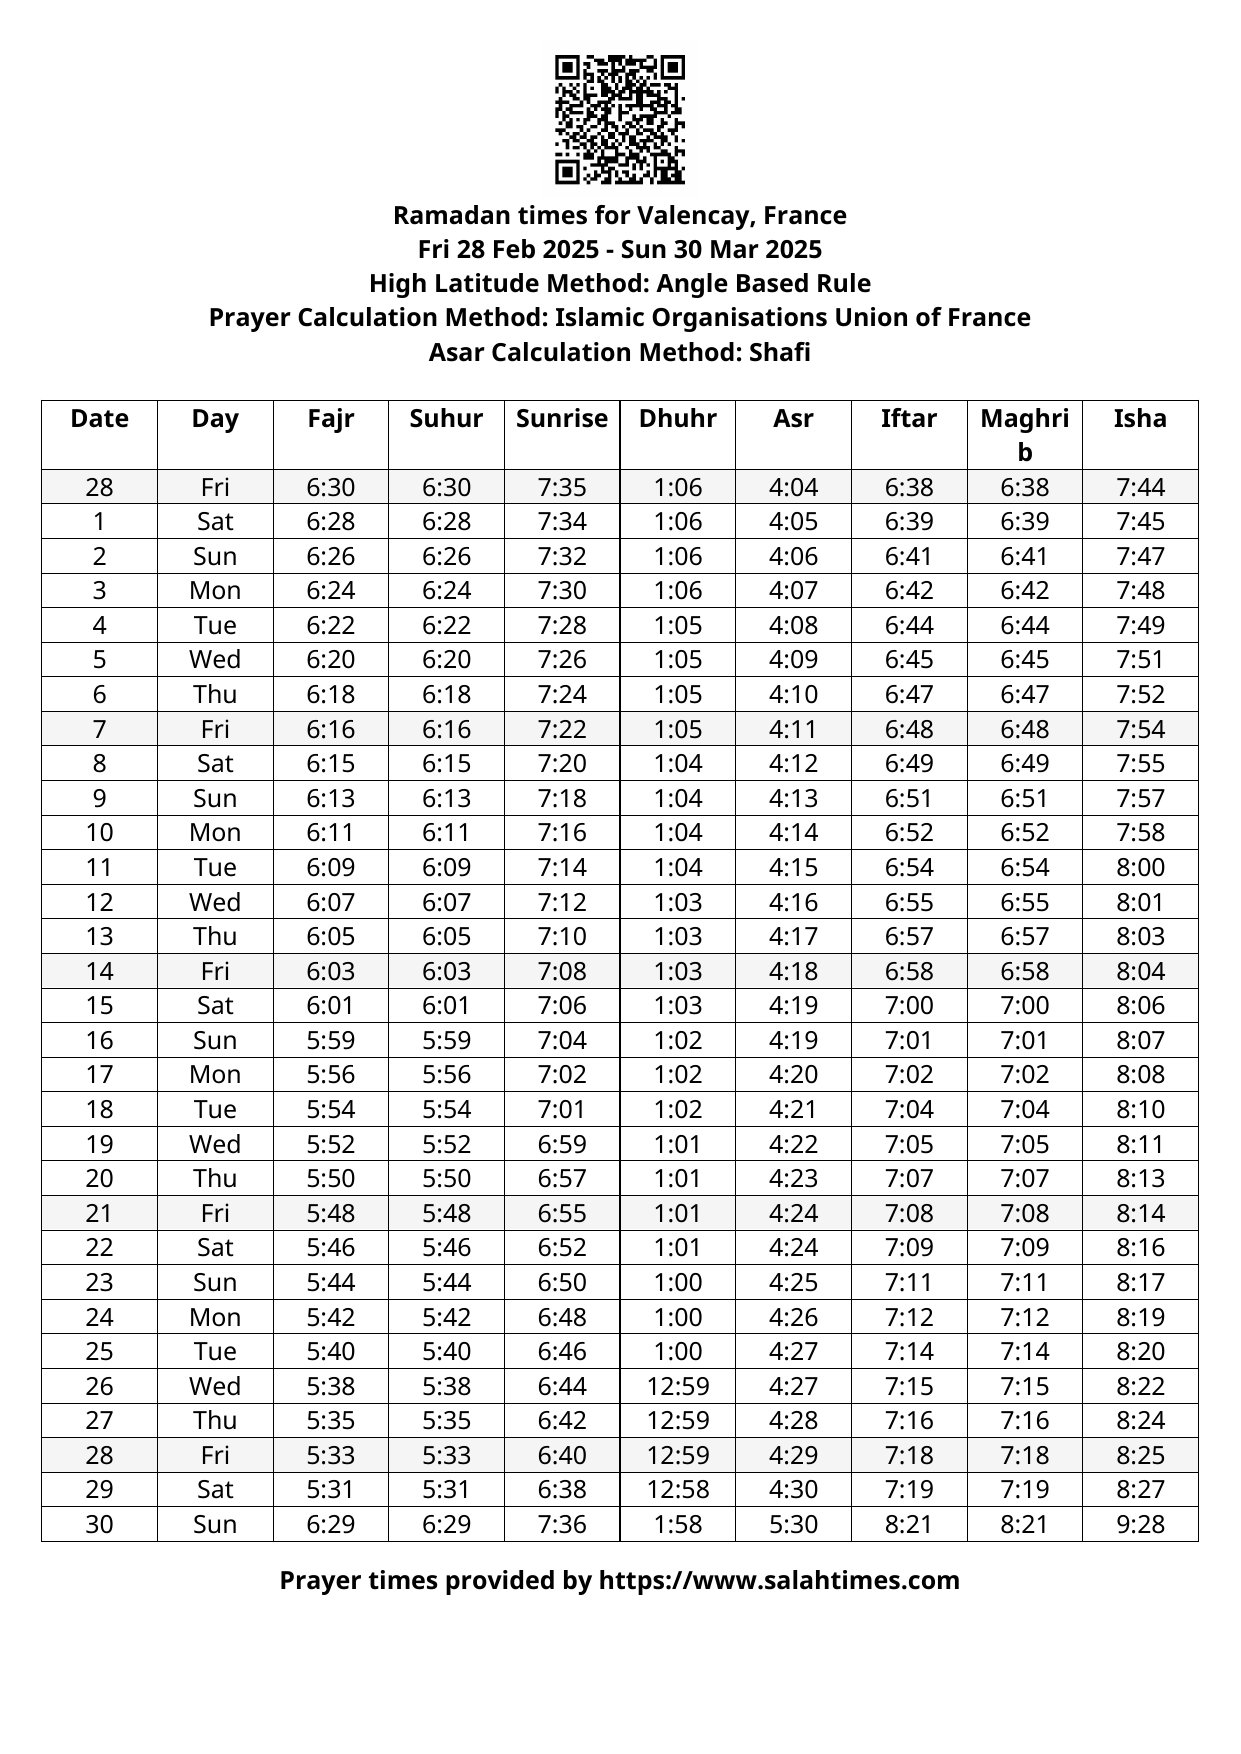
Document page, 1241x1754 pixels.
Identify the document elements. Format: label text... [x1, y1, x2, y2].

table_cell 24 [42, 1300, 157, 1333]
table_cell 8:16 [1083, 1231, 1198, 1264]
table_header Maghrib [968, 401, 1082, 469]
table_cell 6:48 [852, 712, 967, 745]
table_cell 12:59 [621, 1369, 735, 1402]
table_cell 7:04 [505, 1023, 619, 1057]
table_cell 25 [42, 1334, 157, 1368]
table_cell 1:00 [621, 1334, 735, 1368]
table_cell 7:30 [505, 574, 619, 607]
table_cell 1:01 [621, 1127, 735, 1160]
table_cell 6:40 [505, 1438, 619, 1472]
table_cell 7:00 [852, 989, 967, 1022]
table_cell 5:46 [389, 1231, 504, 1264]
table_cell 8:21 [852, 1507, 967, 1541]
table_cell 8:10 [1083, 1092, 1198, 1126]
table_cell Fri [158, 954, 273, 987]
table_cell 3 [42, 574, 157, 607]
table_cell Mon [158, 816, 273, 849]
table_cell 4:24 [736, 1196, 851, 1229]
table_cell 6:51 [968, 781, 1082, 814]
table_cell Tue [158, 1092, 273, 1126]
table_cell 5:50 [389, 1161, 504, 1195]
table_cell 6:45 [968, 643, 1082, 676]
table_cell 7:01 [968, 1023, 1082, 1057]
table_cell 8:06 [1083, 989, 1198, 1022]
table_cell 21 [42, 1196, 157, 1229]
table_cell 1:04 [621, 781, 735, 814]
table_cell 7:16 [852, 1404, 967, 1437]
table_cell 7:36 [505, 1507, 619, 1541]
table_cell 8:00 [1083, 850, 1198, 884]
table_cell Fri [158, 470, 273, 503]
table_cell 6:38 [505, 1473, 619, 1506]
table_cell Wed [158, 643, 273, 676]
table_cell 7:05 [968, 1127, 1082, 1160]
table_cell 14 [42, 954, 157, 987]
table_cell 8:17 [1083, 1265, 1198, 1299]
table_cell 6:07 [389, 885, 504, 918]
table_cell 7:15 [968, 1369, 1082, 1402]
table_cell 6:52 [968, 816, 1082, 849]
table_cell 7:11 [852, 1265, 967, 1299]
table_cell 7 [42, 712, 157, 745]
text Prayer Calculation Method: Islamic Organisations Union of France [42, 300, 1198, 334]
table_cell 7:49 [1083, 608, 1198, 642]
table_cell 6:09 [389, 850, 504, 884]
table_cell 6:41 [852, 539, 967, 572]
table_cell 6:26 [274, 539, 388, 572]
table_cell 6:13 [274, 781, 388, 814]
table_cell 4:19 [736, 1023, 851, 1057]
table_cell 28 [42, 1438, 157, 1472]
table_cell 5:52 [274, 1127, 388, 1160]
table_cell 7:08 [852, 1196, 967, 1229]
table_cell 6:01 [274, 989, 388, 1022]
table_cell 4:19 [736, 989, 851, 1022]
table_cell 7:48 [1083, 574, 1198, 607]
table_cell 4:25 [736, 1265, 851, 1299]
table_cell Wed [158, 885, 273, 918]
table_cell 6:39 [968, 504, 1082, 538]
table_cell 7:02 [968, 1058, 1082, 1091]
table_cell 1:02 [621, 1058, 735, 1091]
table_cell 5:46 [274, 1231, 388, 1264]
table_cell 8:19 [1083, 1300, 1198, 1333]
table_cell 4:28 [736, 1404, 851, 1437]
table_cell 6:58 [968, 954, 1082, 987]
table_cell 6:20 [274, 643, 388, 676]
table_cell 4:05 [736, 504, 851, 538]
table_cell 7:09 [968, 1231, 1082, 1264]
table_cell 8:20 [1083, 1334, 1198, 1368]
table_cell 6:07 [274, 885, 388, 918]
table_cell 4:09 [736, 643, 851, 676]
table_cell 7:04 [852, 1092, 967, 1126]
table_cell 6:44 [505, 1369, 619, 1402]
table_cell 5 [42, 643, 157, 676]
table_cell 7:08 [968, 1196, 1082, 1229]
table_cell 6:49 [968, 746, 1082, 780]
table_cell 6:57 [505, 1161, 619, 1195]
table_cell 1:01 [621, 1196, 735, 1229]
table_cell 5:33 [274, 1438, 388, 1472]
table_cell 7:52 [1083, 677, 1198, 711]
table_header Isha [1083, 401, 1198, 469]
table_cell 7:19 [852, 1473, 967, 1506]
table_cell 6:18 [389, 677, 504, 711]
table_cell 8:21 [968, 1507, 1082, 1541]
table_cell Sat [158, 989, 273, 1022]
table_cell 6:54 [852, 850, 967, 884]
table_header Suhur [389, 401, 504, 469]
table_cell Mon [158, 1300, 273, 1333]
table_cell 5:30 [736, 1507, 851, 1541]
table_cell 7:45 [1083, 504, 1198, 538]
table_cell 4:26 [736, 1300, 851, 1333]
table_cell 7:09 [852, 1231, 967, 1264]
table_cell Sun [158, 539, 273, 572]
table_cell 6:28 [274, 504, 388, 538]
text Ramadan times for Valencay, France [42, 198, 1198, 232]
table_cell 6:51 [852, 781, 967, 814]
table_cell 7:14 [505, 850, 619, 884]
table_cell 12:58 [621, 1473, 735, 1506]
table_cell 29 [42, 1473, 157, 1506]
table_cell 6:52 [505, 1231, 619, 1264]
table_cell 8 [42, 746, 157, 780]
table_cell 5:40 [274, 1334, 388, 1368]
table_cell 5:54 [274, 1092, 388, 1126]
table_cell 7:58 [1083, 816, 1198, 849]
table_cell 6:22 [274, 608, 388, 642]
table_cell Thu [158, 919, 273, 953]
table_cell 6:39 [852, 504, 967, 538]
table_cell 7:08 [505, 954, 619, 987]
table_cell 7:28 [505, 608, 619, 642]
table_cell 7:44 [1083, 470, 1198, 503]
table_cell 27 [42, 1404, 157, 1437]
table_cell 1:03 [621, 885, 735, 918]
table_cell 6:01 [389, 989, 504, 1022]
table_cell 5:59 [389, 1023, 504, 1057]
table_cell 7:04 [968, 1092, 1082, 1126]
table_cell 6:11 [389, 816, 504, 849]
table_header Date [42, 401, 157, 469]
table_cell 1:03 [621, 989, 735, 1022]
table_cell 6:46 [505, 1334, 619, 1368]
table_cell 5:33 [389, 1438, 504, 1472]
table_cell 4:27 [736, 1334, 851, 1368]
table_cell 6:20 [389, 643, 504, 676]
table_cell 4:24 [736, 1231, 851, 1264]
table_cell 7:18 [852, 1438, 967, 1472]
table_cell 1:01 [621, 1231, 735, 1264]
table_cell 6:55 [968, 885, 1082, 918]
table_cell 6:24 [389, 574, 504, 607]
table_cell 7:19 [968, 1473, 1082, 1506]
table_cell 5:48 [389, 1196, 504, 1229]
table_cell 8:25 [1083, 1438, 1198, 1472]
table_cell 4:17 [736, 919, 851, 953]
table_cell 8:08 [1083, 1058, 1198, 1091]
table_cell 19 [42, 1127, 157, 1160]
table_cell 6:49 [852, 746, 967, 780]
table_cell Sat [158, 504, 273, 538]
table_cell 7:18 [505, 781, 619, 814]
table_cell 6:15 [274, 746, 388, 780]
table_cell Tue [158, 1334, 273, 1368]
table_cell 1:06 [621, 574, 735, 607]
table_cell 6:03 [389, 954, 504, 987]
table_cell 6:29 [389, 1507, 504, 1541]
table_cell 5:42 [389, 1300, 504, 1333]
table_cell 4:22 [736, 1127, 851, 1160]
table_cell 5:56 [274, 1058, 388, 1091]
table_cell Mon [158, 1058, 273, 1091]
table_cell 18 [42, 1092, 157, 1126]
table_cell 7:00 [968, 989, 1082, 1022]
table_cell 8:07 [1083, 1023, 1198, 1057]
table_cell 1:04 [621, 816, 735, 849]
table_cell 8:04 [1083, 954, 1198, 987]
table_cell 1:04 [621, 746, 735, 780]
table_header Fajr [274, 401, 388, 469]
table_cell 7:32 [505, 539, 619, 572]
table_cell 5:31 [389, 1473, 504, 1506]
table_cell 7:07 [968, 1161, 1082, 1195]
table_cell Wed [158, 1127, 273, 1160]
table_cell 6:22 [389, 608, 504, 642]
table_cell 1:04 [621, 850, 735, 884]
table_cell 6:30 [274, 470, 388, 503]
table_cell 7:02 [505, 1058, 619, 1091]
table_cell 4:15 [736, 850, 851, 884]
table_cell 7:06 [505, 989, 619, 1022]
table_cell 6:30 [389, 470, 504, 503]
table_cell 4:14 [736, 816, 851, 849]
table_cell 6:18 [274, 677, 388, 711]
table_cell 4:07 [736, 574, 851, 607]
table_cell 4:18 [736, 954, 851, 987]
table_cell 7:24 [505, 677, 619, 711]
table_cell 6:41 [968, 539, 1082, 572]
table_cell 8:03 [1083, 919, 1198, 953]
table_cell 5:59 [274, 1023, 388, 1057]
table_cell 17 [42, 1058, 157, 1091]
table_cell 6:58 [852, 954, 967, 987]
table_cell Thu [158, 1404, 273, 1437]
table_cell 8:27 [1083, 1473, 1198, 1506]
table_cell 8:22 [1083, 1369, 1198, 1402]
table_cell 6 [42, 677, 157, 711]
table_cell Sun [158, 1507, 273, 1541]
table_cell Fri [158, 1196, 273, 1229]
table_cell 12:59 [621, 1404, 735, 1437]
table_cell 6:38 [852, 470, 967, 503]
table_cell Sat [158, 1231, 273, 1264]
table_cell 4:11 [736, 712, 851, 745]
table_cell 6:57 [852, 919, 967, 953]
table_cell 7:11 [968, 1265, 1082, 1299]
table_cell 4:06 [736, 539, 851, 572]
table_cell 1:03 [621, 919, 735, 953]
table_header Sunrise [505, 401, 619, 469]
table_cell 4:23 [736, 1161, 851, 1195]
table_cell 7:20 [505, 746, 619, 780]
table_cell 6:16 [274, 712, 388, 745]
table_cell 6:28 [389, 504, 504, 538]
table_cell Sun [158, 781, 273, 814]
table_cell 6:47 [852, 677, 967, 711]
table_cell Mon [158, 574, 273, 607]
text High Latitude Method: Angle Based Rule [42, 266, 1198, 300]
table_cell 7:01 [852, 1023, 967, 1057]
table_cell 8:11 [1083, 1127, 1198, 1160]
table_cell 7:35 [505, 470, 619, 503]
table_cell 22 [42, 1231, 157, 1264]
table_cell 6:42 [968, 574, 1082, 607]
table_cell 8:14 [1083, 1196, 1198, 1229]
table_cell 5:48 [274, 1196, 388, 1229]
table_cell 7:57 [1083, 781, 1198, 814]
table_cell 6:55 [852, 885, 967, 918]
table_cell 7:10 [505, 919, 619, 953]
table_cell 6:44 [852, 608, 967, 642]
table_cell 7:14 [852, 1334, 967, 1368]
table_header Asr [736, 401, 851, 469]
table_cell 6:42 [505, 1404, 619, 1437]
table_cell 7:51 [1083, 643, 1198, 676]
table_cell 4:30 [736, 1473, 851, 1506]
table_cell Sat [158, 746, 273, 780]
table_cell 5:50 [274, 1161, 388, 1195]
table_cell 6:29 [274, 1507, 388, 1541]
table_cell 7:15 [852, 1369, 967, 1402]
table_cell 4:21 [736, 1092, 851, 1126]
table_cell 7:47 [1083, 539, 1198, 572]
text Fri 28 Feb 2025 - Sun 30 Mar 2025 [42, 232, 1198, 266]
table_cell 6:24 [274, 574, 388, 607]
table_cell 6:42 [852, 574, 967, 607]
table_cell 1:03 [621, 954, 735, 987]
table_cell 7:07 [852, 1161, 967, 1195]
table_cell 4:13 [736, 781, 851, 814]
table_cell 4:29 [736, 1438, 851, 1472]
table_cell Fri [158, 712, 273, 745]
table_cell 1:58 [621, 1507, 735, 1541]
table_cell 5:38 [389, 1369, 504, 1402]
table_cell 20 [42, 1161, 157, 1195]
table_cell 9:28 [1083, 1507, 1198, 1541]
table_cell Fri [158, 1438, 273, 1472]
table_cell 6:48 [505, 1300, 619, 1333]
table_cell 8:13 [1083, 1161, 1198, 1195]
picture [542, 41, 699, 198]
table_cell Sat [158, 1473, 273, 1506]
table_cell 28 [42, 470, 157, 503]
table_cell 7:26 [505, 643, 619, 676]
table_cell 6:48 [968, 712, 1082, 745]
table_cell 7:05 [852, 1127, 967, 1160]
table_cell 5:44 [389, 1265, 504, 1299]
table_cell 7:54 [1083, 712, 1198, 745]
text Asar Calculation Method: Shafi [42, 334, 1198, 368]
table_cell 6:03 [274, 954, 388, 987]
table_cell 16 [42, 1023, 157, 1057]
table_cell 7:14 [968, 1334, 1082, 1368]
table_cell 5:35 [274, 1404, 388, 1437]
table_cell 23 [42, 1265, 157, 1299]
table_cell 4:20 [736, 1058, 851, 1091]
table_cell 7:12 [852, 1300, 967, 1333]
table_cell 4:08 [736, 608, 851, 642]
table_cell 6:09 [274, 850, 388, 884]
table_cell 6:38 [968, 470, 1082, 503]
table_cell 1:00 [621, 1265, 735, 1299]
table_cell 6:50 [505, 1265, 619, 1299]
table_cell 1:00 [621, 1300, 735, 1333]
table_cell 5:38 [274, 1369, 388, 1402]
table_cell Sun [158, 1023, 273, 1057]
table_cell 1:06 [621, 470, 735, 503]
table_cell 4:10 [736, 677, 851, 711]
table_cell 2 [42, 539, 157, 572]
table_cell 7:22 [505, 712, 619, 745]
table_cell 6:05 [389, 919, 504, 953]
table_cell 1:05 [621, 643, 735, 676]
table_cell 6:11 [274, 816, 388, 849]
table_cell 7:55 [1083, 746, 1198, 780]
table_cell 4 [42, 608, 157, 642]
table_cell 1:02 [621, 1023, 735, 1057]
table_cell 7:16 [505, 816, 619, 849]
table_cell 6:16 [389, 712, 504, 745]
table_cell 5:40 [389, 1334, 504, 1368]
table_cell 7:34 [505, 504, 619, 538]
table_cell 7:18 [968, 1438, 1082, 1472]
table_cell 5:52 [389, 1127, 504, 1160]
table_cell Tue [158, 608, 273, 642]
table_cell 5:35 [389, 1404, 504, 1437]
table_cell 7:02 [852, 1058, 967, 1091]
table_cell 15 [42, 989, 157, 1022]
text Prayer times provided by https://www.salahtimes.com [42, 1563, 1198, 1597]
table_cell 4:12 [736, 746, 851, 780]
table_cell 6:55 [505, 1196, 619, 1229]
table_cell Thu [158, 677, 273, 711]
table_cell 6:59 [505, 1127, 619, 1160]
table_cell 26 [42, 1369, 157, 1402]
table_cell 5:54 [389, 1092, 504, 1126]
table_cell 8:01 [1083, 885, 1198, 918]
table_cell 11 [42, 850, 157, 884]
table_cell 1:05 [621, 712, 735, 745]
table_cell 1:06 [621, 504, 735, 538]
table_cell 6:52 [852, 816, 967, 849]
table_cell 6:57 [968, 919, 1082, 953]
table_cell 1:02 [621, 1092, 735, 1126]
table_cell Tue [158, 850, 273, 884]
table_cell 6:44 [968, 608, 1082, 642]
table_cell 7:01 [505, 1092, 619, 1126]
table_header Dhuhr [621, 401, 735, 469]
table_cell 7:16 [968, 1404, 1082, 1437]
table_cell 6:13 [389, 781, 504, 814]
table_cell 6:45 [852, 643, 967, 676]
table_cell Wed [158, 1369, 273, 1402]
table_cell 6:47 [968, 677, 1082, 711]
table_cell 1 [42, 504, 157, 538]
table_cell 8:24 [1083, 1404, 1198, 1437]
table_cell 1:05 [621, 677, 735, 711]
table_cell 1:01 [621, 1161, 735, 1195]
table_cell 6:54 [968, 850, 1082, 884]
table_cell 30 [42, 1507, 157, 1541]
table_cell 5:56 [389, 1058, 504, 1091]
table_header Iftar [852, 401, 967, 469]
table_cell 12 [42, 885, 157, 918]
table_cell 12:59 [621, 1438, 735, 1472]
table_cell Sun [158, 1265, 273, 1299]
table_cell 13 [42, 919, 157, 953]
table_cell 7:12 [505, 885, 619, 918]
table_cell 6:26 [389, 539, 504, 572]
table_cell 4:16 [736, 885, 851, 918]
table_cell 6:05 [274, 919, 388, 953]
table_cell 5:44 [274, 1265, 388, 1299]
table_cell 6:15 [389, 746, 504, 780]
table_cell 4:04 [736, 470, 851, 503]
table_header Day [158, 401, 273, 469]
table_cell 9 [42, 781, 157, 814]
table_cell 7:12 [968, 1300, 1082, 1333]
table_cell 10 [42, 816, 157, 849]
table_cell 1:05 [621, 608, 735, 642]
table_cell 5:42 [274, 1300, 388, 1333]
table_cell 4:27 [736, 1369, 851, 1402]
table_cell Thu [158, 1161, 273, 1195]
table_cell 1:06 [621, 539, 735, 572]
table_cell 5:31 [274, 1473, 388, 1506]
